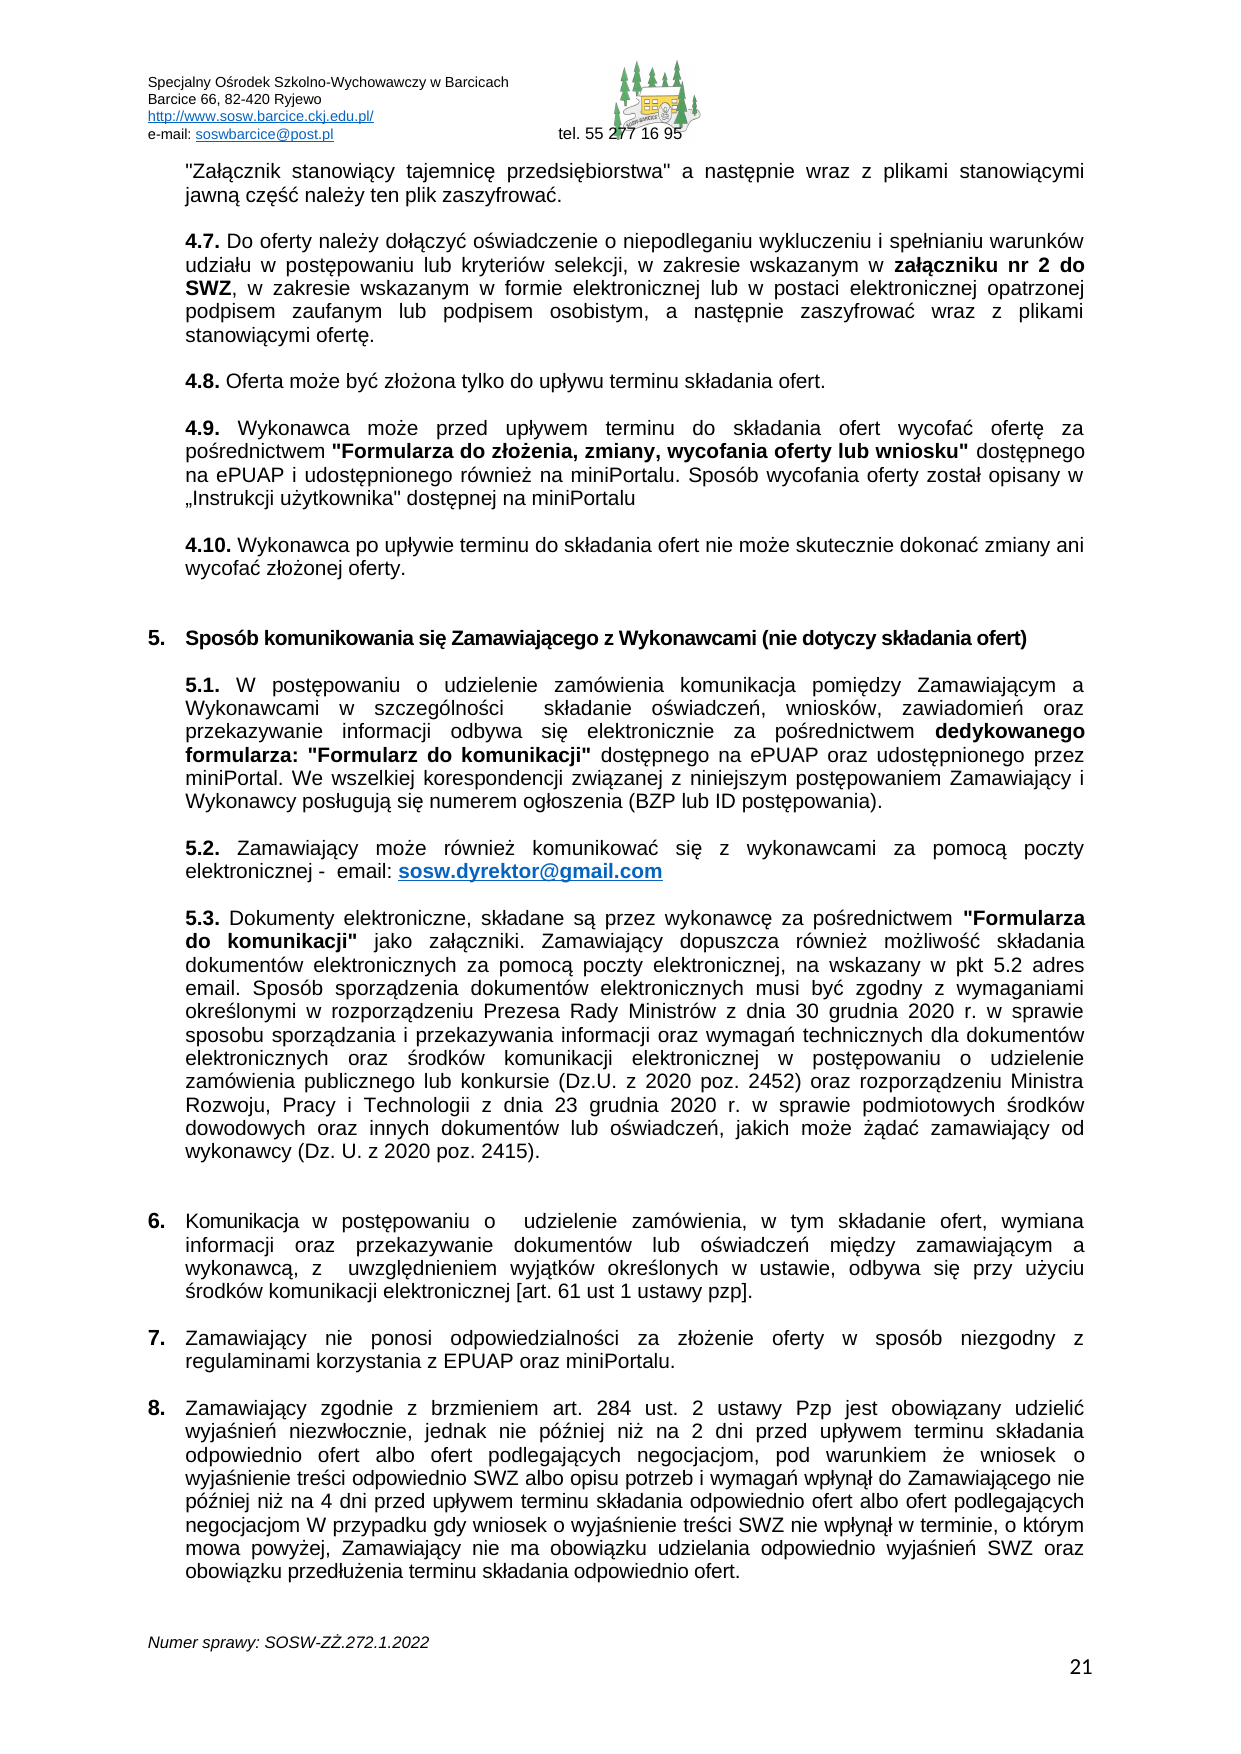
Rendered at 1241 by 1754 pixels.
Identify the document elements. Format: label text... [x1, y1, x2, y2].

text 4.9. Wykonawca może przed upływem terminu do składania ofert wycofać ofertę za pośrednictwem "Formularza do złożenia, zmiany, wycofania oferty lub wniosku" dostępnego na ePUAP i udostępnionego również na miniPortalu. Sposób wycofania oferty został opisany w „Instrukcji użytkownika" dostępnej na miniPortalu [185, 417, 1085, 510]
text 5.2. Zamawiający może również komunikować się z wykonawcami za pomocą poczty elektronicznej - email: sosw.dyrektor@gmail.com [185, 837, 1085, 883]
list Zamawiający nie ponosi odpowiedzialności za złożenie oferty w sposób niezgodny z regulaminami korzystania z EPUAP oraz miniPortalu. [148, 1327, 1085, 1373]
text 4.10. Wykonawca po upływie terminu do składania ofert nie może skutecznie dokonać zmiany ani wycofać złożonej oferty. [185, 533, 1085, 580]
text 5.3. Dokumenty elektroniczne, składane są przez wykonawcę za pośrednictwem "Formularza do komunikacji" jako załączniki. Zamawiający dopuszcza również możliwość składania dokumentów elektronicznych za pomocą poczty elektronicznej, na wskazany w pkt 5.2 adres email. Sposób sporządzenia dokumentów elektronicznych musi być zgodny z wymaganiami określonymi w rozporządzeniu Prezesa Rady Ministrów z dnia 30 grudnia 2020 r. w sprawie sposobu sporządzania i przekazywania informacji oraz wymagań technicznych dla dokumentów elektronicznych oraz środków komunikacji elektronicznej w postępowaniu o udzielenie zamówienia publicznego lub konkursie (Dz.U. z 2020 poz. 2452) oraz rozporządzeniu Ministra Rozwoju, Pracy i Technologii z dnia 23 grudnia 2020 r. w sprawie podmiotowych środków dowodowych oraz innych dokumentów lub oświadczeń, jakich może żądać zamawiający od wykonawcy (Dz. U. z 2020 poz. 2415). [185, 907, 1085, 1163]
picture [609, 60, 703, 148]
text 5.1. W postępowaniu o udzielenie zamówienia komunikacja pomiędzy Zamawiającym a Wykonawcami w szczególności składanie oświadczeń, wniosków, zawiadomień oraz przekazywanie informacji odbywa się elektronicznie za pośrednictwem dedykowanego formularza: "Formularz do komunikacji" dostępnego na ePUAP oraz udostępnionego przez miniPortal. We wszelkiej korespondencji związanej z niniejszym postępowaniem Zamawiający i Wykonawcy posługują się numerem ogłoszenia (BZP lub ID postępowania). [185, 673, 1085, 813]
list Sposób komunikowania się Zamawiającego z Wykonawcami (nie dotyczy składania ofert) [148, 627, 1085, 650]
list Komunikacja w postępowaniu o udzielenie zamówienia, w tym składanie ofert, wymiana informacji oraz przekazywanie dokumentów lub oświadczeń między zamawiającym a wykonawcą, z uwzględnieniem wyjątków określonych w ustawie, odbywa się przy użyciu środków komunikacji elektronicznej [art. 61 ust 1 ustawy pzp]. [148, 1210, 1085, 1303]
text 4.7. Do oferty należy dołączyć oświadczenie o niepodleganiu wykluczeniu i spełnianiu warunków udziału w postępowaniu lub kryteriów selekcji, w zakresie wskazanym w załączniku nr 2 do SWZ, w zakresie wskazanym w formie elektronicznej lub w postaci elektronicznej opatrzonej podpisem zaufanym lub podpisem osobistym, a następnie zaszyfrować wraz z plikami stanowiącymi ofertę. [185, 230, 1085, 347]
list Zamawiający zgodnie z brzmieniem art. 284 ust. 2 ustawy Pzp jest obowiązany udzielić wyjaśnień niezwłocznie, jednak nie później niż na 2 dni przed upływem terminu składania odpowiednio ofert albo ofert podlegających negocjacjom, pod warunkiem że wniosek o wyjaśnienie treści odpowiednio SWZ albo opisu potrzeb i wymagań wpłynął do Zamawiającego nie później niż na 4 dni przed upływem terminu składania odpowiednio ofert albo ofert podlegających negocjacjom W przypadku gdy wniosek o wyjaśnienie treści SWZ nie wpłynął w terminie, o którym mowa powyżej, Zamawiający nie ma obowiązku udzielania odpowiednio wyjaśnień SWZ oraz obowiązku przedłużenia terminu składania odpowiednio ofert. [148, 1397, 1085, 1583]
text 4.8. Oferta może być złożona tylko do upływu terminu składania ofert. [185, 370, 1085, 393]
